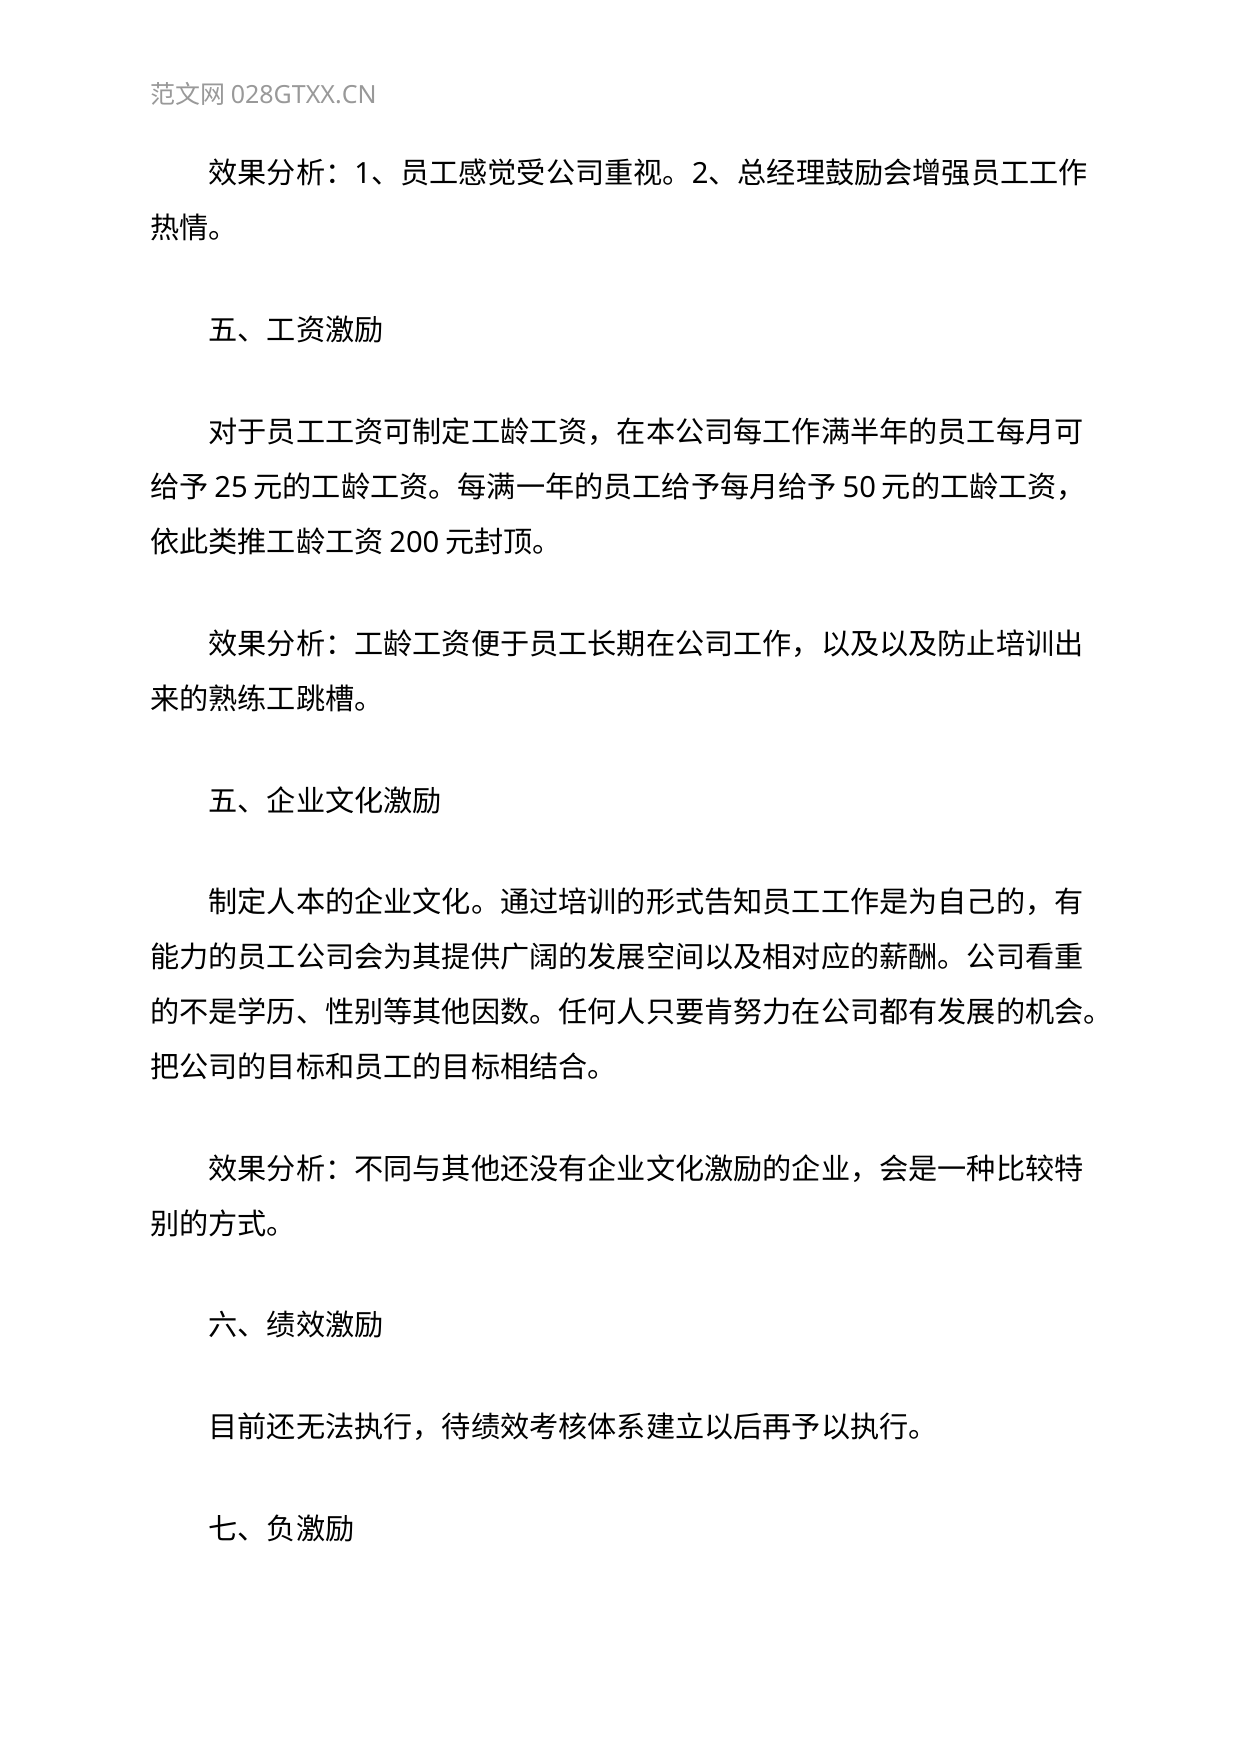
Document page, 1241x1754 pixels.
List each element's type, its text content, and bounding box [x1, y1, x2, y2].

text 效果分析：工龄工资便于员工长期在公司工作，以及以及防止培训出来的熟练工跳槽。 [150, 620, 1090, 718]
text 效果分析：不同与其他还没有企业文化激励的企业，会是一种比较特别的方式。 [150, 1145, 1090, 1242]
text 对于员工工资可制定工龄工资，在本公司每工作满半年的员工每月可给予25元的工龄工资。每满一年的员工给予每月给予50元的工龄工资，依此类推工龄工资200元封顶。 [150, 408, 1090, 561]
text 制定人本的企业文化。通过培训的形式告知员工工作是为自己的，有能力的员工公司会为其提供广阔的发展空间以及相对应的薪酬。公司看重的不是学历、性别等其他因数。任何人只要肯努力在公司都有发展的机会。把公司的目标和员工的目标相结合。 [150, 879, 1090, 1086]
text 效果分析：1、员工感觉受公司重视。2、总经理鼓励会增强员工工作热情。 [150, 150, 1090, 247]
text 六、绩效激励 [150, 1302, 1090, 1344]
text 五、工资激励 [150, 307, 1090, 349]
text 五、企业文化激励 [150, 777, 1090, 819]
text 目前还无法执行，待绩效考核体系建立以后再予以执行。 [150, 1404, 1090, 1446]
text 七、负激励 [150, 1506, 1090, 1548]
